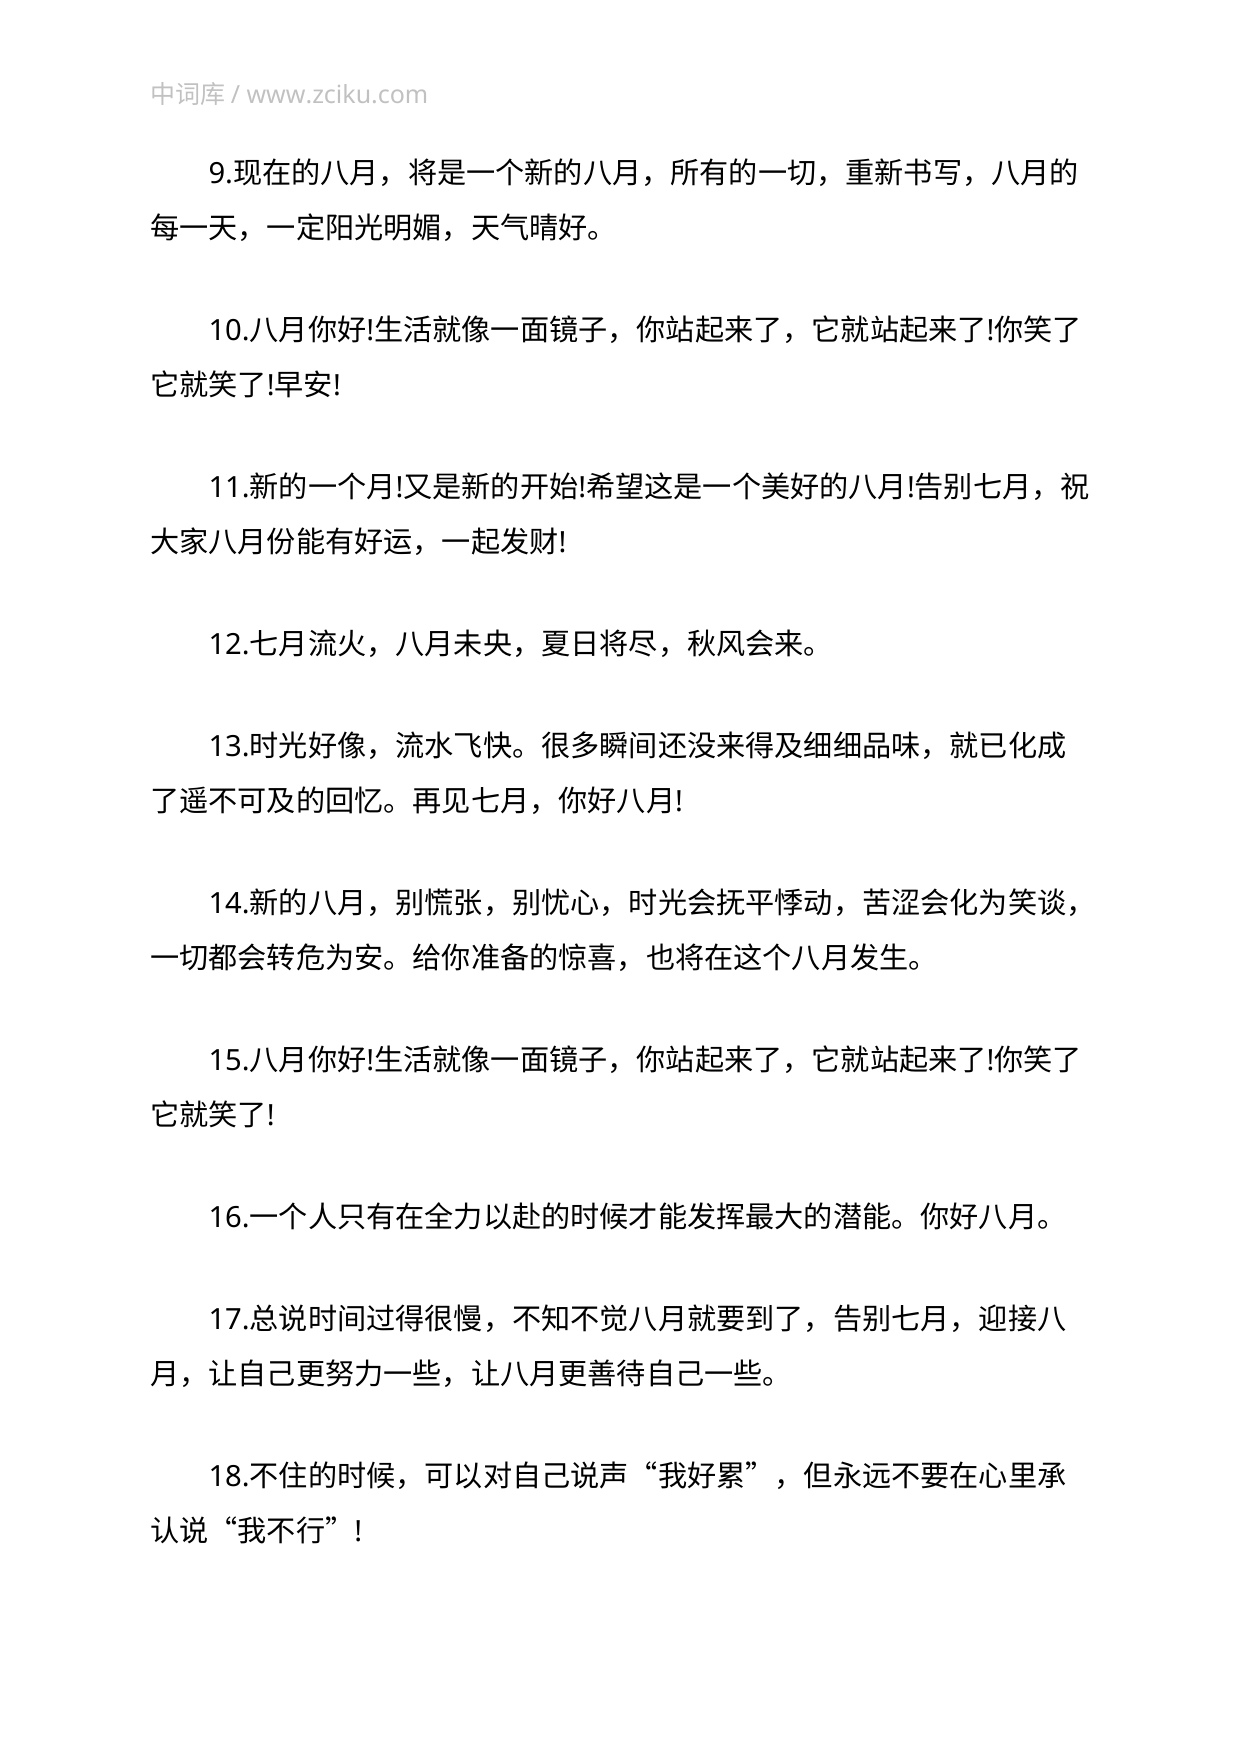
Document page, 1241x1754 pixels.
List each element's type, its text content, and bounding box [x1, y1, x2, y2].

text 15.八月你好!生活就像一面镜子，你站起来了，它就站起来了!你笑了它就笑了! [150, 1036, 1090, 1134]
text 12.七月流火，八月未央，夏日将尽，秋风会来。 [150, 621, 1090, 663]
text 14.新的八月，别慌张，别忧心，时光会抚平悸动，苦涩会化为笑谈，一切都会转危为安。给你准备的惊喜，也将在这个八月发生。 [150, 880, 1090, 977]
text 11.新的一个月!又是新的开始!希望这是一个美好的八月!告别七月，祝大家八月份能有好运，一起发财! [150, 464, 1090, 561]
text 18.不住的时候，可以对自己说声“我好累”，但永远不要在心里承认说“我不行”! [150, 1452, 1090, 1549]
text 13.时光好像，流水飞快。很多瞬间还没来得及细细品味，就已化成了遥不可及的回忆。再见七月，你好八月! [150, 723, 1090, 820]
text 10.八月你好!生活就像一面镜子，你站起来了，它就站起来了!你笑了它就笑了!早安! [150, 307, 1090, 404]
text 17.总说时间过得很慢，不知不觉八月就要到了，告别七月，迎接八月，让自己更努力一些，让八月更善待自己一些。 [150, 1295, 1090, 1393]
text 9.现在的八月，将是一个新的八月，所有的一切，重新书写，八月的每一天，一定阳光明媚，天气晴好。 [150, 150, 1090, 247]
text 16.一个人只有在全力以赴的时候才能发挥最大的潜能。你好八月。 [150, 1193, 1090, 1236]
